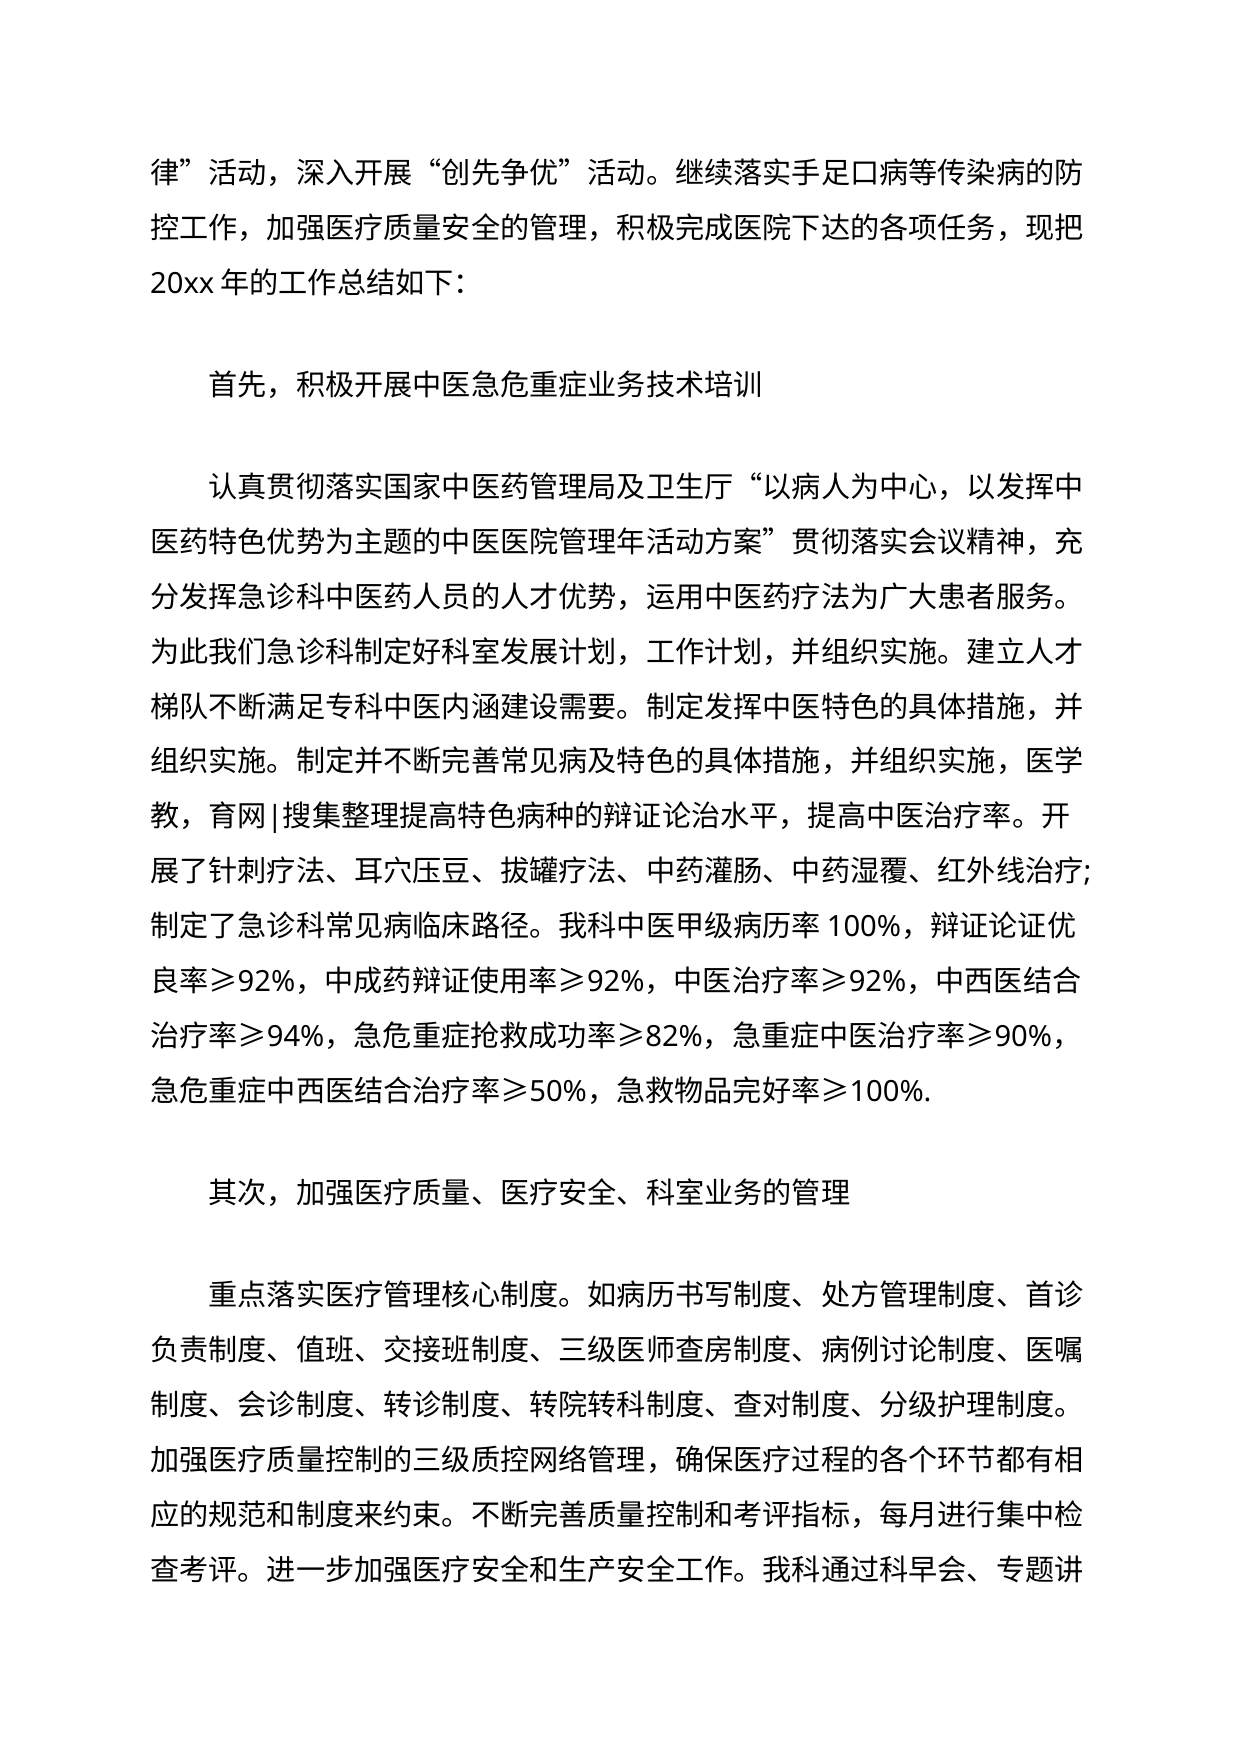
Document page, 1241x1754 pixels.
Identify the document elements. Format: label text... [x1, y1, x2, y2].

text 其次，加强医疗质量、医疗安全、科室业务的管理 [150, 1170, 1090, 1212]
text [150, 150, 1090, 302]
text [150, 1272, 1090, 1588]
text 首先，积极开展中医急危重症业务技术培训 [150, 362, 1090, 404]
text 认真贯彻落实国家中医药管理局及卫生厅“以病人为中心，以发挥中医药特色优势为主题的中医医院管理年活动方案”贯彻落实会议精神，充分发挥急诊科中医药人员的人才优势，运用中医药疗法为广大患者服务。为此我们急诊科制定好科室发展计划，工作计划，并组织实施。建立人才梯队不断满足专科中医内涵建设需要。制定发挥中医特色的具体措施，并组织实施。制定并不断完善常见病及特色的具体措施，并组织实施，医学教，育网|搜集整理提高特色病种的辩证论治水平，提高中医治疗率。开展了针刺疗法、耳穴压豆、拔罐疗法、中药灌肠、中药湿覆、红外线治疗;制定了急诊科常见病临床路径。我科中医甲级病历率100%，辩证论证优良率≥92%，中成药辩证使用率≥92%，中医治疗率≥92%，中西医结合治疗率≥94%，急危重症抢救成功率≥82%，急重症中医治疗率≥90%，急危重症中西医结合治疗率≥50%，急救物品完好率≥100%. [150, 463, 1090, 1110]
